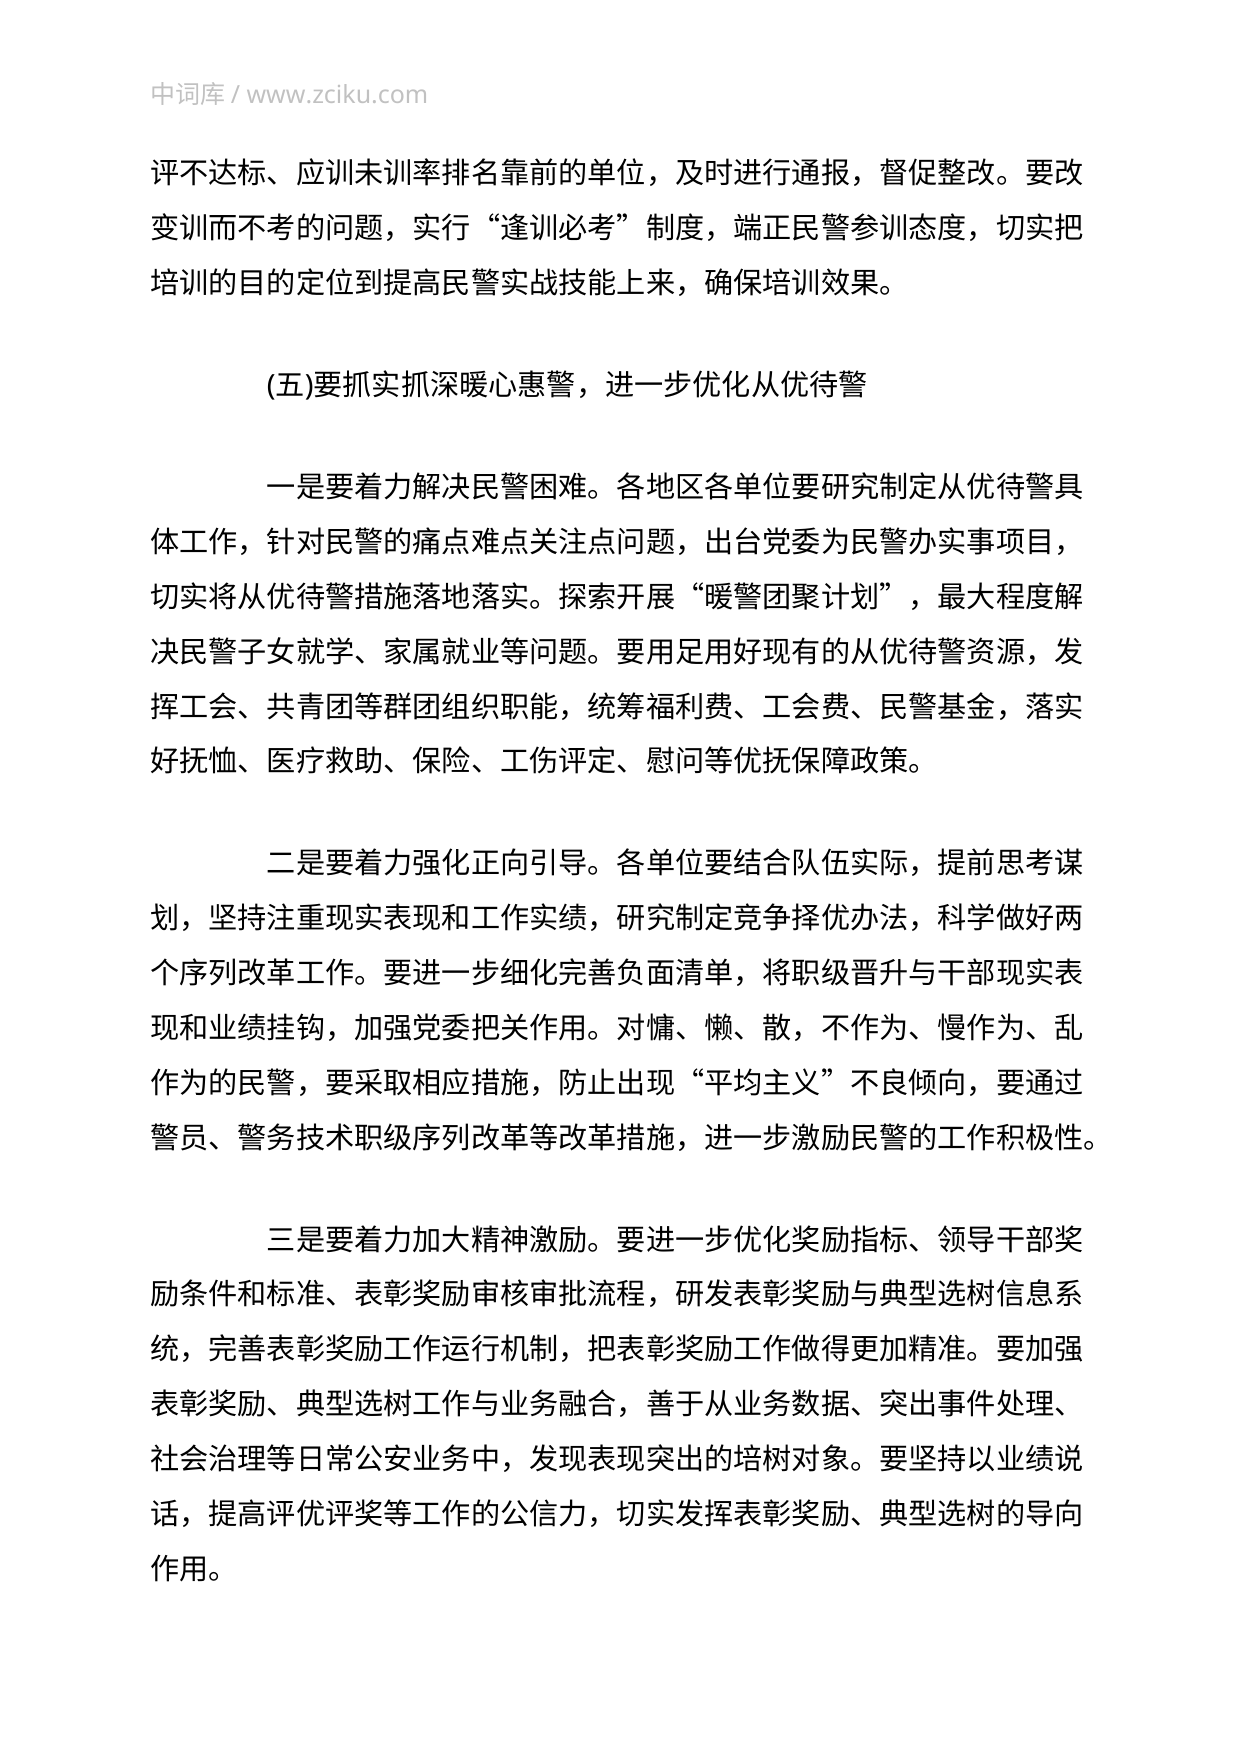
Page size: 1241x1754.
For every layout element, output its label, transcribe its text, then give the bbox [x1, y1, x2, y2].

text 二是要着力强化正向引导。各单位要结合队伍实际，提前思考谋划，坚持注重现实表现和工作实绩，研究制定竞争择优办法，科学做好两个序列改革工作。要进一步细化完善负面清单，将职级晋升与干部现实表现和业绩挂钩，加强党委把关作用。对慵、懒、散，不作为、慢作为、乱作为的民警，要采取相应措施，防止出现“平均主义”不良倾向，要通过警员、警务技术职级序列改革等改革措施，进一步激励民警的工作积极性。 [150, 840, 1090, 1157]
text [150, 150, 1090, 302]
text (五)要抓实抓深暖心惠警，进一步优化从优待警 [150, 362, 1090, 404]
text 三是要着力加大精神激励。要进一步优化奖励指标、领导干部奖励条件和标准、表彰奖励审核审批流程，研发表彰奖励与典型选树信息系统，完善表彰奖励工作运行机制，把表彰奖励工作做得更加精准。要加强表彰奖励、典型选树工作与业务融合，善于从业务数据、突出事件处理、社会治理等日常公安业务中，发现表现突出的培树对象。要坚持以业绩说话，提高评优评奖等工作的公信力，切实发挥表彰奖励、典型选树的导向作用。 [150, 1216, 1090, 1588]
text 一是要着力解决民警困难。各地区各单位要研究制定从优待警具体工作，针对民警的痛点难点关注点问题，出台党委为民警办实事项目，切实将从优待警措施落地落实。探索开展“暖警团聚计划”，最大程度解决民警子女就学、家属就业等问题。要用足用好现有的从优待警资源，发挥工会、共青团等群团组织职能，统筹福利费、工会费、民警基金，落实好抚恤、医疗救助、保险、工伤评定、慰问等优抚保障政策。 [150, 463, 1090, 780]
